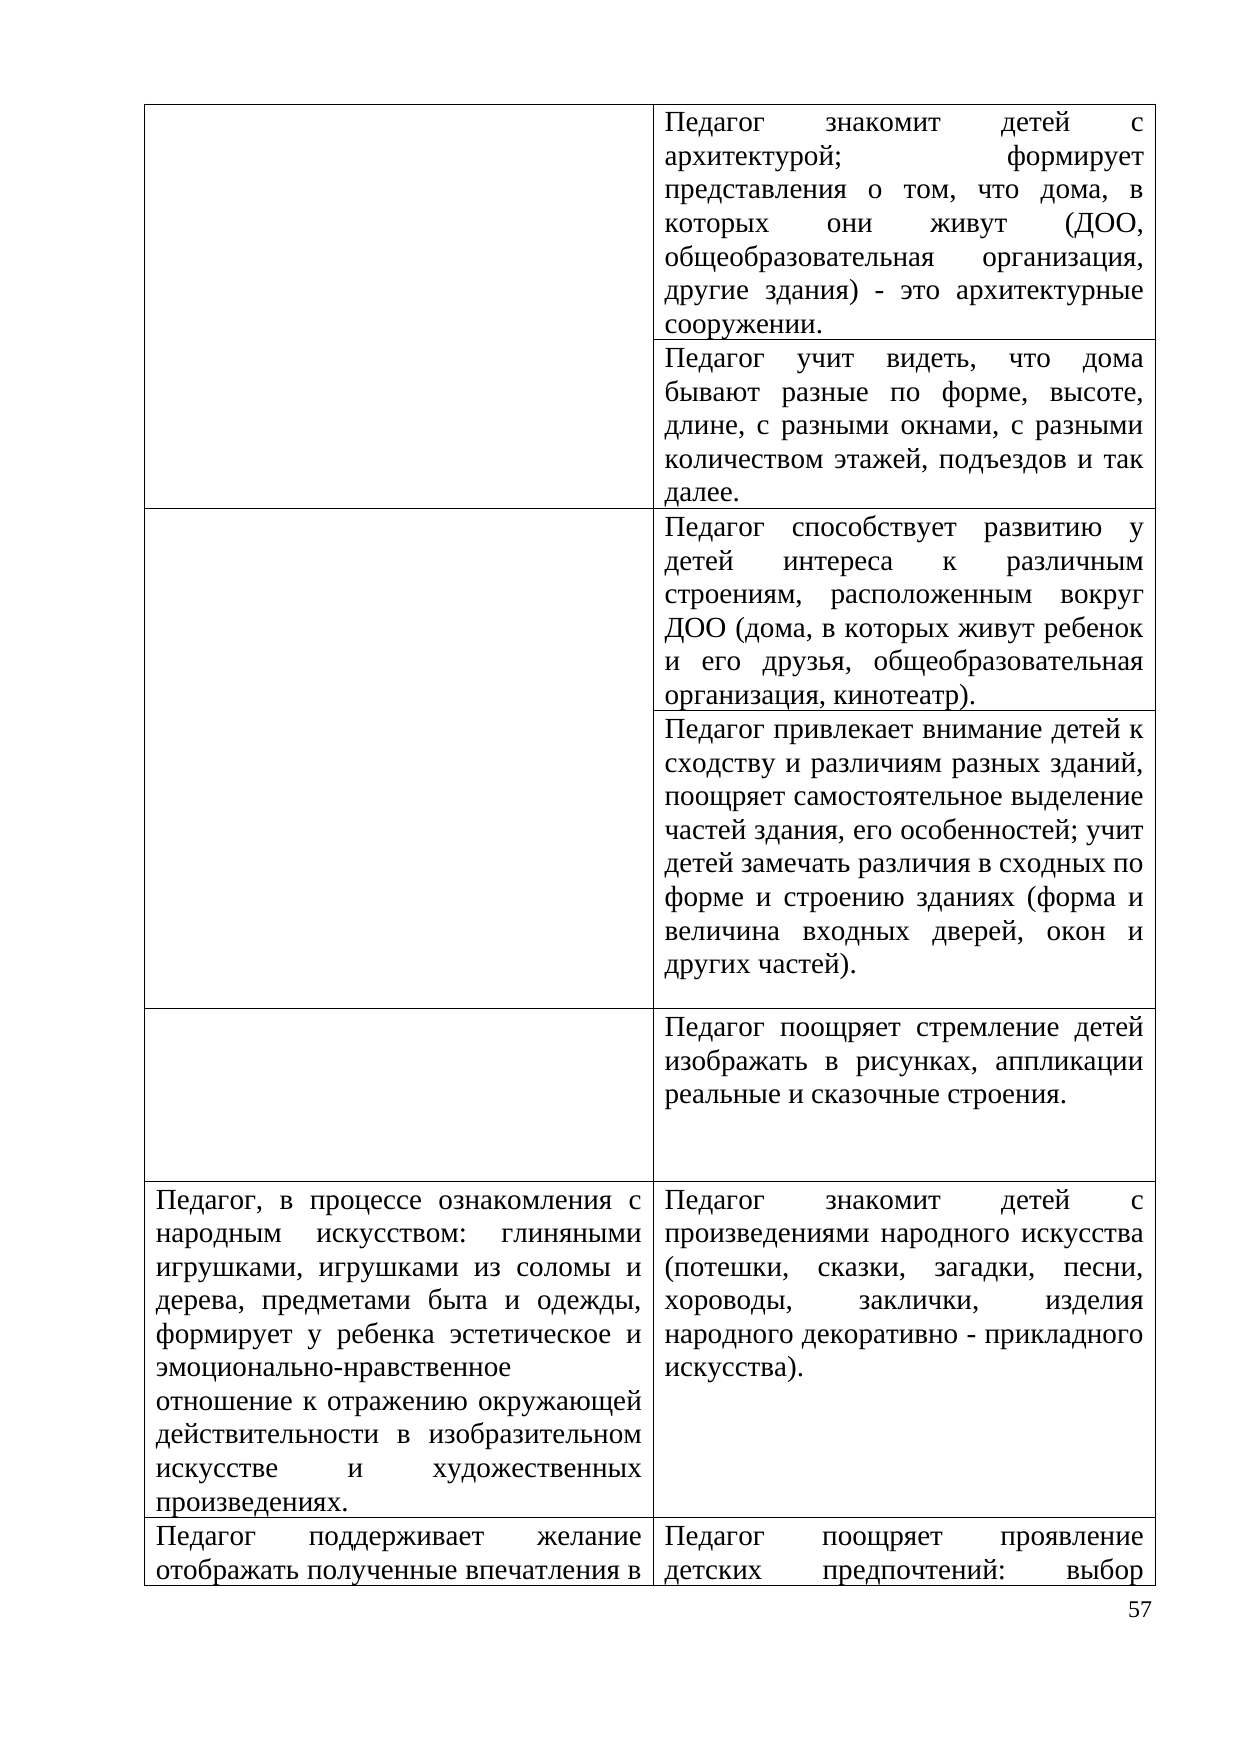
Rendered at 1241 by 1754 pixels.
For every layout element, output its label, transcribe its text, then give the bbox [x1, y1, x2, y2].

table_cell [145, 1518, 653, 1585]
table_cell Педагог привлекает внимание детей к сходству и различиям разных зданий, поощряет самостоятельное выделение частей здания, его особенностей; учит детей замечать различия в сходных по форме и строению зданиях (форма и величина входных дверей, окон и других частей). [654, 711, 1155, 1008]
table_cell [145, 509, 653, 1008]
table_cell [145, 1009, 653, 1181]
table_cell Педагог учит видеть, что дома бывают разные по форме, высоте, длине, с разными окнами, с разными количеством этажей, подъездов и так далее. [654, 340, 1155, 508]
table_cell Педагог знакомит детей с произведениями народного искусства (потешки, сказки, загадки, песни, хороводы, заклички, изделия народного декоративно - прикладного искусства). [654, 1182, 1155, 1517]
table_cell Педагог, в процессе ознакомления с народным искусством: глиняными игрушками, игрушками из соломы и дерева, предметами быта и одежды, формирует у ребенка эстетическое и эмоционально-нравственное отношение к отражению окружающей действительности в изобразительном искусстве и художественных произведениях. [145, 1182, 653, 1517]
table_cell Педагог поощряет стремление детей изображать в рисунках, аппликации реальные и сказочные строения. [654, 1009, 1155, 1181]
table_cell Педагог способствует развитию у детей интереса к различным строениям, расположенным вокруг ДОО (дома, в которых живут ребенок и его друзья, общеобразовательная организация, кинотеатр). [654, 509, 1155, 710]
table_cell [145, 105, 653, 508]
table_cell Педагог знакомит детей с архитектурой; формирует представления о том, что дома, в которых они живут (ДОО, общеобразовательная организация, другие здания) - это архитектурные сооружении. [654, 105, 1155, 339]
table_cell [654, 1518, 1155, 1585]
